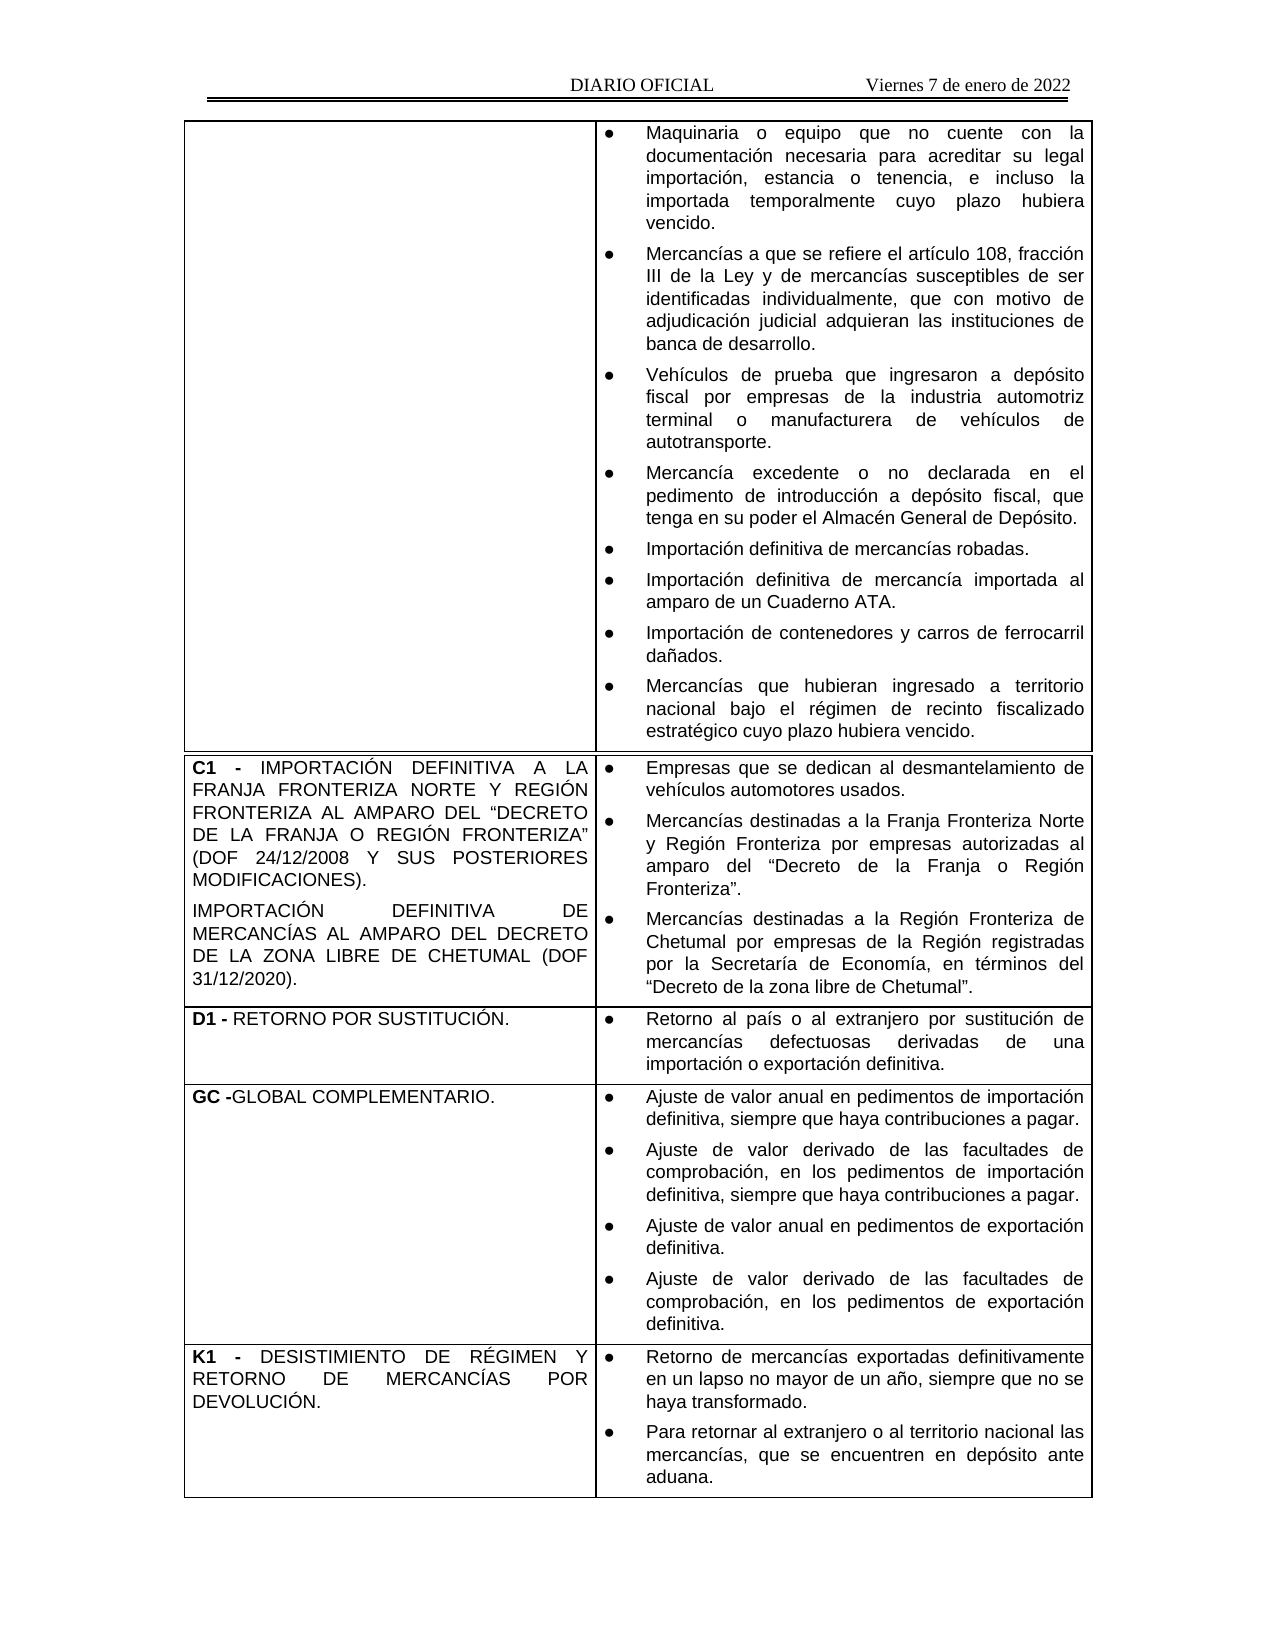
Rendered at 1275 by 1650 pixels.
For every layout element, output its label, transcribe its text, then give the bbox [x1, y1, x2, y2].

table_header ● Empresas que se dedican al desmantelamiento de vehículos automotores usados. ● Mercancías destinadas a la Franja Fronteriza Norte y Región Fronteriza por empresas autorizadas al amparo del “Decreto de la Franja o Región Fronteriza”. ● Mercancías destinadas a la Región Fronteriza de Chetumal por empresas de la Región registradas por la Secretaría de Economía, en términos del “Decreto de la zona libre de Chetumal”. [597, 756, 1091, 1006]
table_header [185, 122, 595, 751]
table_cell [597, 1345, 1091, 1497]
table_cell ● Retorno al país o al extranjero por sustitución de mercancías defectuosas derivadas de una importación o exportación definitiva. [597, 1008, 1091, 1084]
table_cell ● Ajuste de valor anual en pedimentos de importación definitiva, siempre que haya contribuciones a pagar. ● Ajuste de valor derivado de las facultades de comprobación, en los pedimentos de importación definitiva, siempre que haya contribuciones a pagar. ● Ajuste de valor anual en pedimentos de exportación definitiva. ● Ajuste de valor derivado de las facultades de comprobación, en los pedimentos de exportación definitiva. [597, 1085, 1091, 1343]
table_cell D1 - RETORNO POR SUSTITUCIÓN. [185, 1008, 595, 1084]
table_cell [185, 1345, 595, 1497]
table_cell GC -GLOBAL COMPLEMENTARIO. [185, 1085, 595, 1343]
table_header C1 - IMPORTACIÓN DEFINITIVA A LA FRANJA FRONTERIZA NORTE Y REGIÓN FRONTERIZA AL AMPARO DEL “DECRETO DE LA FRANJA O REGIÓN FRONTERIZA” (DOF 24/12/2008 Y SUS POSTERIORES MODIFICACIONES). IMPORTACIÓN DEFINITIVA DE MERCANCÍAS AL AMPARO DEL DECRETO DE LA ZONA LIBRE DE CHETUMAL (DOF 31/12/2020). [185, 756, 595, 1006]
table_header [597, 122, 1091, 751]
